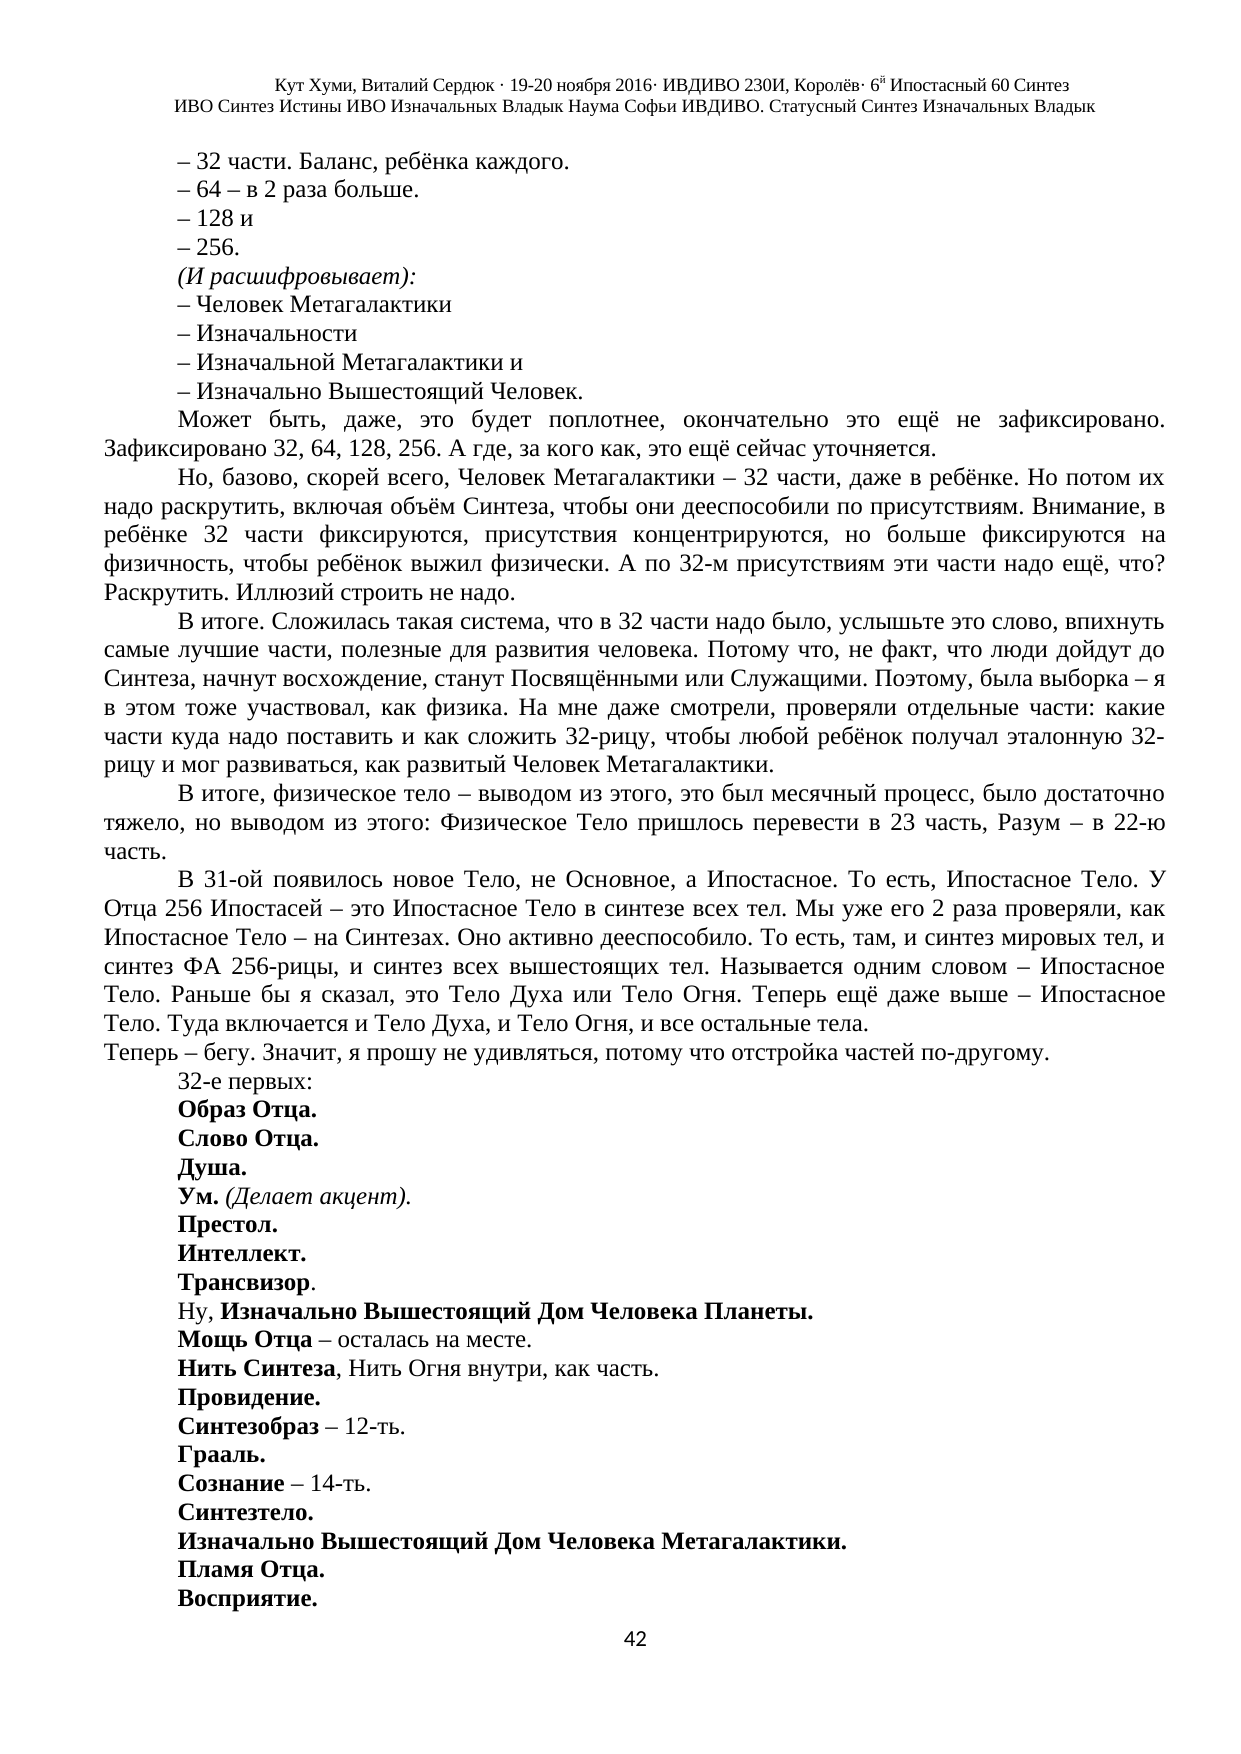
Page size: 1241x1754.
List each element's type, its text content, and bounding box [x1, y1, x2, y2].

text 32-е первых: [44, 1066, 1167, 1094]
text – 64 – в 2 раза больше. [44, 174, 1167, 203]
text Ум. (Делает акцент). [44, 1181, 1167, 1209]
text Ну, Изначально Вышестоящий Дом Человека Планеты. [44, 1296, 1167, 1324]
text Восприятие. [44, 1583, 1167, 1612]
text Слово Отца. [44, 1123, 1167, 1152]
text Синтезтело. [44, 1497, 1167, 1526]
text Провидение. [44, 1382, 1167, 1411]
text – 256. [44, 232, 1167, 261]
text Пламя Отца. [44, 1554, 1167, 1583]
text – Изначальной Метагалактики и [44, 347, 1167, 376]
text Образ Отца. [44, 1094, 1167, 1123]
text Сознание – 14-ть. [44, 1468, 1167, 1497]
text В итоге, физическое тело – выводом из этого, это был месячный процесс, было достаточно тяжело, но выводом из этого: Физическое Тело пришлось перевести в 23 часть, Разум – в 22-ю часть. [103, 778, 1167, 864]
text – 32 части. Баланс, ребёнка каждого. [44, 146, 1167, 174]
text Теперь – бегу. Значит, я прошу не удивляться, потому что отстройка частей по-другому. [44, 1037, 1167, 1066]
text Может быть, даже, это будет поплотнее, окончательно это ещё не зафиксировано. Зафиксировано 32, 64, 128, 256. А где, за кого как, это ещё сейчас уточняется. [103, 404, 1167, 462]
text – Человек Метагалактики [44, 289, 1167, 318]
text Престол. [44, 1209, 1167, 1238]
text Нить Синтеза, Нить Огня внутри, как часть. [44, 1353, 1167, 1382]
text – Изначальности [44, 318, 1167, 347]
text – Изначально Вышестоящий Человек. [44, 376, 1167, 404]
text Грааль. [44, 1439, 1167, 1468]
text Трансвизор. [44, 1267, 1167, 1296]
text Душа. [44, 1152, 1167, 1181]
text Изначально Вышестоящий Дом Человека Метагалактики. [44, 1526, 1167, 1554]
text Синтезобраз – 12-ть. [44, 1411, 1167, 1439]
text В итоге. Сложилась такая система, что в 32 части надо было, услышьте это слово, впихнуть самые лучшие части, полезные для развития человека. Потому что, не факт, что люди дойдут до Синтеза, начнут восхождение, станут Посвящёнными или Служащими. Поэтому, была выборка – я в этом тоже участвовал, как физика. На мне даже смотрели, проверяли отдельные части: какие части куда надо поставить и как сложить 32-рицу, чтобы любой ребёнок получал эталонную 32-рицу и мог развиваться, как развитый Человек Метагалактики. [103, 606, 1167, 778]
text (И расшифровывает): [44, 261, 1167, 289]
text Мощь Отца – осталась на месте. [44, 1324, 1167, 1353]
text В 31-ой появилось новое Тело, не Основное, а Ипостасное. То есть, Ипостасное Тело. У Отца 256 Ипостасей – это Ипостасное Тело в синтезе всех тел. Мы уже его 2 раза проверяли, как Ипостасное Тело – на Синтезах. Оно активно дееспособило. То есть, там, и синтез мировых тел, и синтез ФА 256-рицы, и синтез всех вышестоящих тел. Называется одним словом – Ипостасное Тело. Раньше бы я сказал, это Тело Духа или Тело Огня. Теперь ещё даже выше – Ипостасное Тело. Туда включается и Тело Духа, и Тело Огня, и все остальные тела. [103, 864, 1167, 1037]
text – 128 и [44, 203, 1167, 232]
text Интеллект. [44, 1238, 1167, 1267]
text Но, базово, скорей всего, Человек Метагалактики – 32 части, даже в ребёнке. Но потом их надо раскрутить, включая объём Синтеза, чтобы они дееспособили по присутствиям. Внимание, в ребёнке 32 части фиксируются, присутствия концентрируются, но больше фиксируются на физичность, чтобы ребёнок выжил физически. А по 32-м присутствиям эти части надо ещё, что? Раскрутить. Иллюзий строить не надо. [103, 462, 1167, 606]
